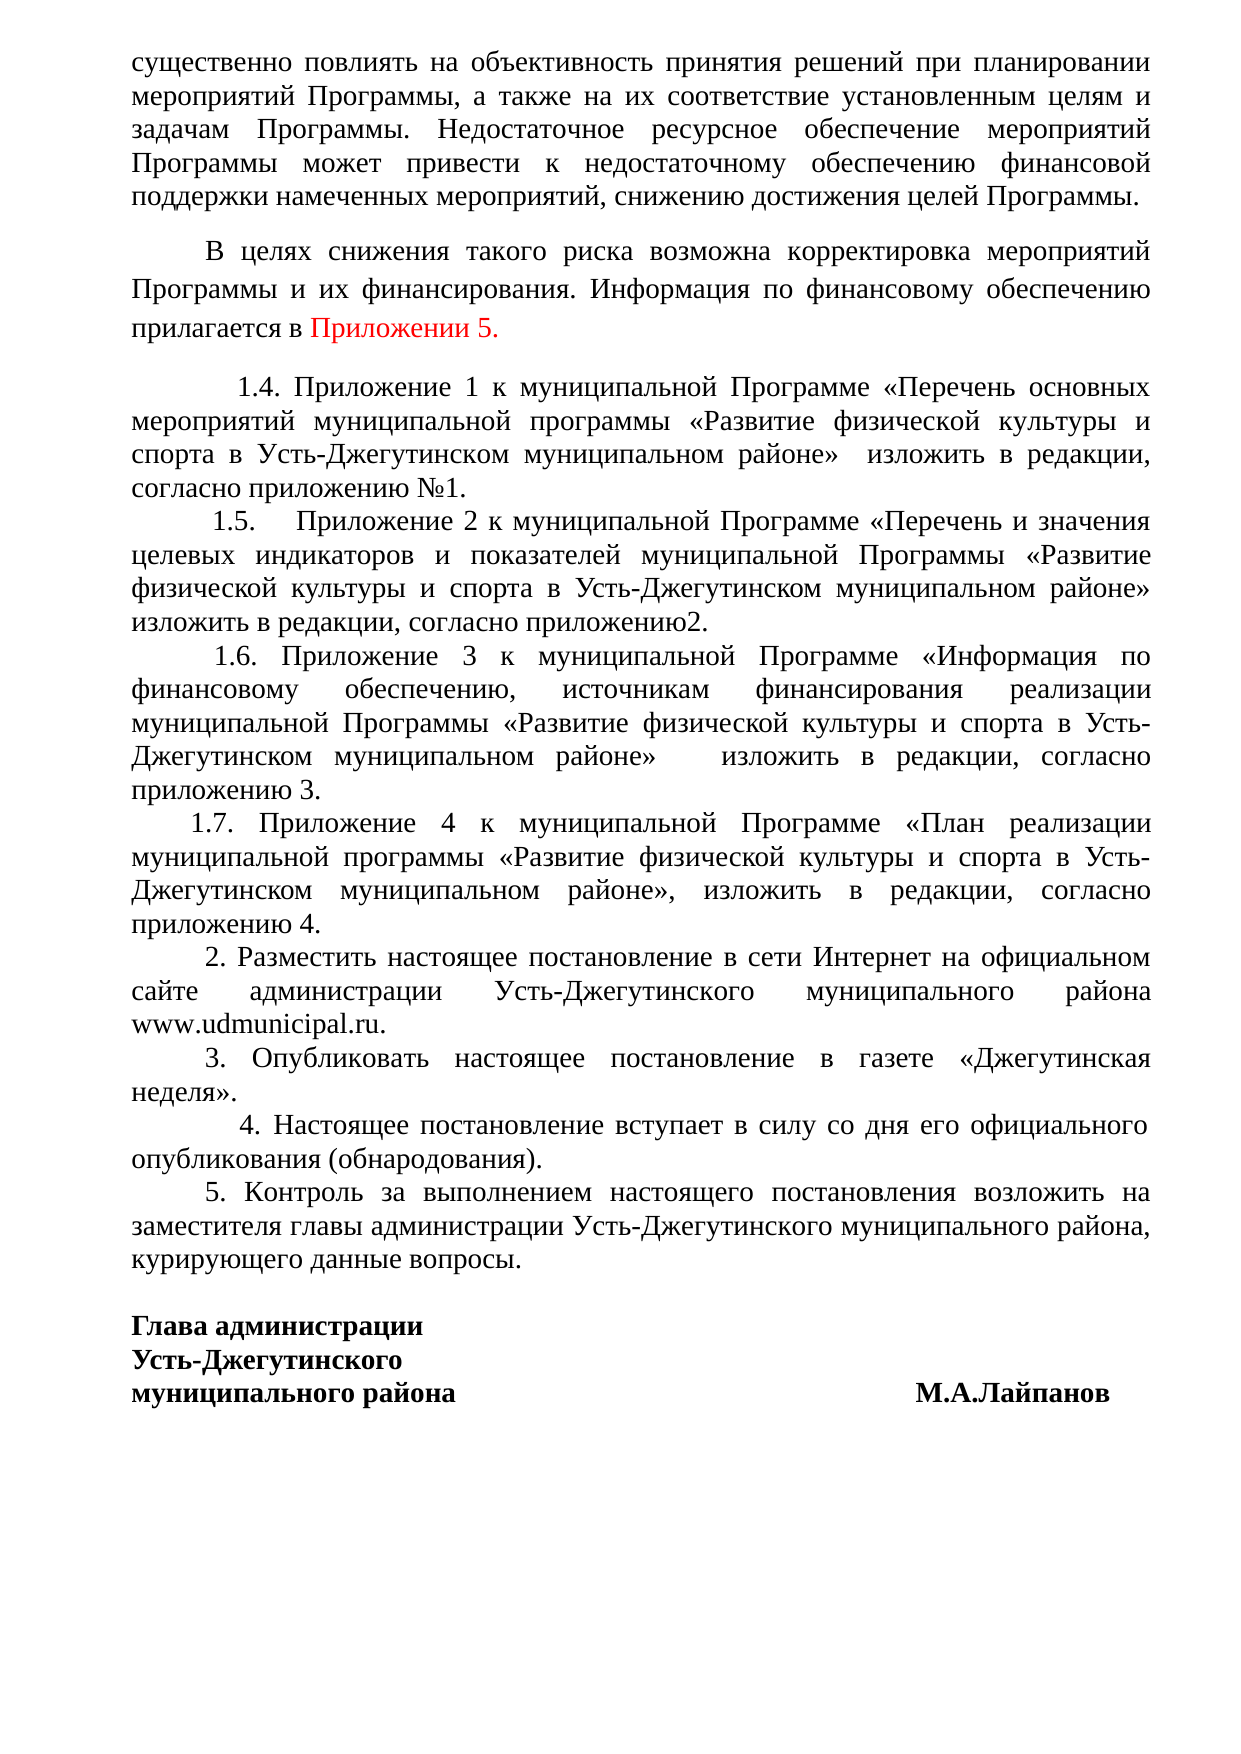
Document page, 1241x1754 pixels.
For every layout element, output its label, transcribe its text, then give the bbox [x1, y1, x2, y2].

text Глава администрации [131, 1308, 1152, 1342]
text 2. Разместить настоящее постановление в сети Интернет на официальном сайте администрации Усть-Джегутинского муниципального района www.udmunicipal.ru. [131, 939, 1152, 1040]
text 4. Настоящее постановление вступает в силу со дня его официального опубликования (обнародования). [131, 1107, 1149, 1174]
text 1.6. Приложение 3 к муниципальной Программе «Информация по финансовому обеспечению, источникам финансирования реализации муниципальной Программы «Развитие физической культуры и спорта в Усть-Джегутинском муниципальном районе» изложить в редакции, согласно приложению 3. [131, 638, 1152, 805]
text 5. Контроль за выполнением настоящего постановления возложить на заместителя главы администрации Усть-Джегутинского муниципального района, курирующего данные вопросы. [131, 1174, 1152, 1275]
text 1.7. Приложение 4 к муниципальной Программе «План реализации муниципальной программы «Развитие физической культуры и спорта в Усть-Джегутинском муниципальном районе», изложить в редакции, согласно приложению 4. [131, 805, 1152, 939]
text Усть-Джегутинского [131, 1342, 1152, 1376]
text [131, 44, 1152, 212]
text 3. Опубликовать настоящее постановление в газете «Джегутинская неделя». [131, 1040, 1152, 1107]
text 1.4. Приложение 1 к муниципальной Программе «Перечень основных мероприятий муниципальной программы «Развитие физической культуры и спорта в Усть-Джегутинском муниципальном районе» изложить в редакции, согласно приложению №1. [131, 369, 1152, 503]
text 1.5. Приложение 2 к муниципальной Программе «Перечень и значения целевых индикаторов и показателей муниципальной Программы «Развитие физической культуры и спорта в Усть-Джегутинском муниципальном районе» изложить в редакции, согласно приложению2. [131, 503, 1152, 638]
text муниципального района М.А.Лайпанов [131, 1376, 1152, 1409]
text В целях снижения такого риска возможна корректировка мероприятий Программы и их финансирования. Информация по финансовому обеспечению прилагается в Приложении 5. [131, 233, 1152, 343]
